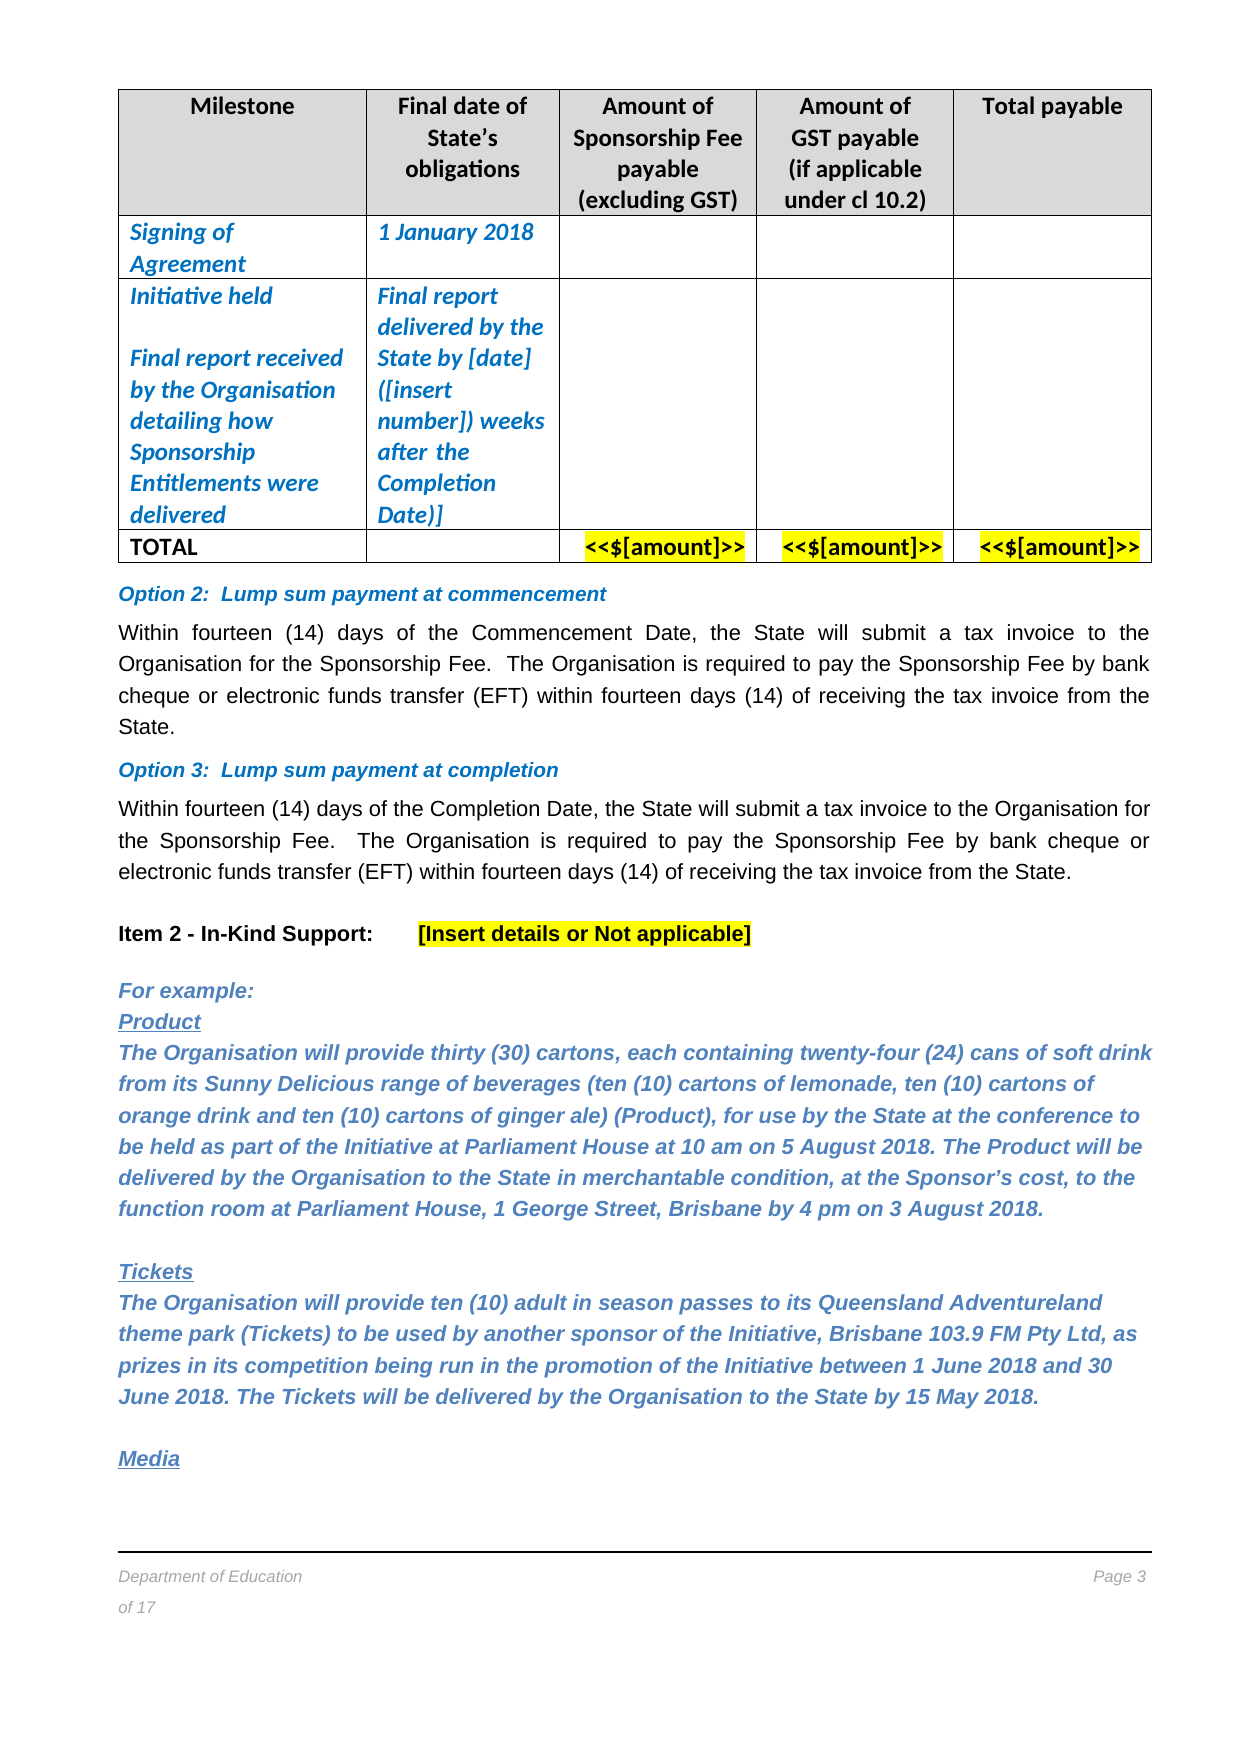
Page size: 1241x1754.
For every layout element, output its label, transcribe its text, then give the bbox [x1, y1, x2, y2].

table_header Total payable [954, 90, 1151, 215]
table_cell TOTAL [119, 530, 366, 562]
text Media [118, 1440, 1156, 1472]
text For example: Product [118, 972, 1156, 1034]
text Within fourteen (14) days of the Commencement Date, the State will submit a tax invoice to the Organisation for the Sponsorship Fee. The Organisation is required to pay the Sponsorship Fee by bank cheque or electronic funds transfer (EFT) within fourteen days (14) of receiving the tax invoice from the State. [118, 614, 1152, 739]
table_cell [560, 216, 756, 278]
table_cell <<$[amount]>> [757, 530, 953, 562]
table_cell <<$[amount]>> [954, 530, 1151, 562]
table_cell [757, 216, 953, 278]
table_cell Initiative held Final report received by the Organisation detailing how Sponsorship Entitlements were delivered [119, 279, 366, 529]
table_cell Signing of Agreement [119, 216, 366, 278]
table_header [757, 90, 953, 215]
table_cell [560, 279, 756, 529]
text Within fourteen (14) days of the Completion Date, the State will submit a tax invoice to the Organisation for the Sponsorship Fee. The Organisation is required to pay the Sponsorship Fee by bank cheque or electronic funds transfer (EFT) within fourteen days (14) of receiving the tax invoice from the State. [118, 790, 1152, 884]
text Option 3: Lump sum payment at completion [118, 758, 1152, 782]
table_header Milestone [119, 90, 366, 215]
text Option 2: Lump sum payment at commencement [118, 581, 1152, 605]
text The Organisation will provide thirty (30) cartons, each containing twenty-four (24) cans of soft drink from its Sunny Delicious range of beverages (ten (10) cartons of lemonade, ten (10) cartons of orange drink and ten (10) cartons of ginger ale) (Product), for use by the State at the conference to be held as part of the Initiative at Parliament House at 10 am on 5 August 2018. The Product will be delivered by the Organisation to the State in merchantable condition, at the Sponsor’s cost, to the function room at Parliament House, 1 George Street, Brisbane by 4 pm on 3 August 2018. [118, 1034, 1156, 1222]
text The Organisation will provide ten (10) adult in season passes to its Queensland Adventureland theme park (Tickets) to be used by another sponsor of the Initiative, Brisbane 103.9 FM Pty Ltd, as prizes in its competition being run in the promotion of the Initiative between 1 June 2018 and 30 June 2018. The Tickets will be delivered by the Organisation to the State by 15 May 2018. [118, 1284, 1156, 1409]
table_header Final date of State’s obligations [367, 90, 559, 215]
table_cell [367, 530, 559, 562]
table_cell <<$[amount]>> [560, 530, 756, 562]
table_cell [954, 279, 1151, 529]
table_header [560, 90, 756, 215]
text Item 2 - In-Kind Support: [Insert details or Not applicable] [118, 915, 1152, 947]
table_cell Final report delivered by the State by [date] ([insert number]) weeks after the Completion Date)] [367, 279, 559, 529]
table_cell 1 January 2018 [367, 216, 559, 278]
table_cell [757, 279, 953, 529]
text Tickets [118, 1253, 1156, 1284]
table_cell [954, 216, 1151, 278]
